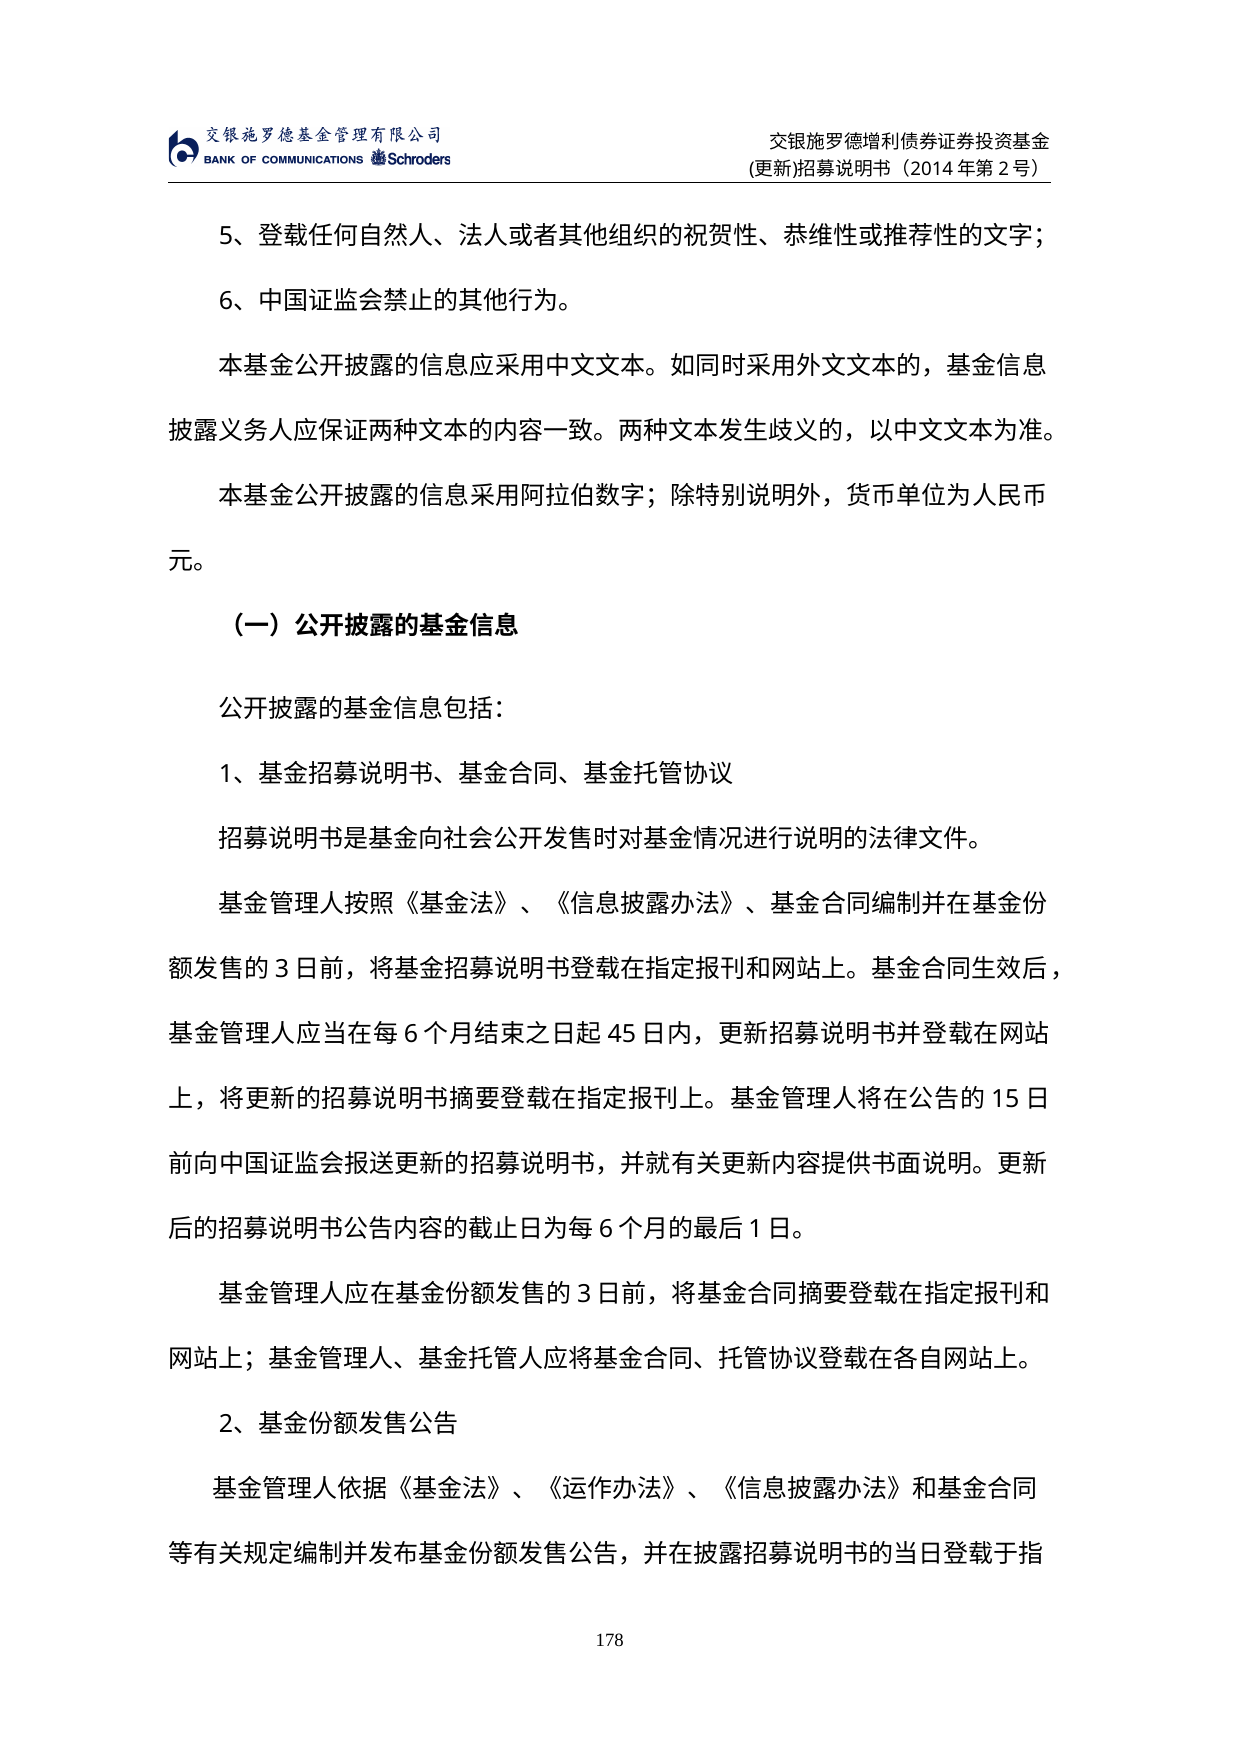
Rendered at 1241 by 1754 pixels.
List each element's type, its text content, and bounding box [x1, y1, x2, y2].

text 招募说明书是基金向社会公开发售时对基金情况进行说明的法律文件。 [169, 804, 1050, 869]
text 基金管理人依据《基金法》、《运作办法》、《信息披露办法》和基金合同等有关规定编制并发布基金份额发售公告，并在披露招募说明书的当日登载于指定报刊和网站上。 [169, 1454, 1050, 1584]
text 2、基金份额发售公告 [169, 1389, 1050, 1454]
text 本基金公开披露的信息应采用中文文本。如同时采用外文文本的，基金信息披露义务人应保证两种文本的内容一致。两种文本发生歧义的，以中文文本为准。 [169, 331, 1050, 461]
text 6、中国证监会禁止的其他行为。 [169, 266, 1050, 331]
text 公开披露的基金信息包括： [169, 674, 1050, 739]
text 1、基金招募说明书、基金合同、基金托管协议 [169, 739, 1050, 804]
text 基金管理人按照《基金法》、《信息披露办法》、基金合同编制并在基金份额发售的3日前，将基金招募说明书登载在指定报刊和网站上。基金合同生效后，基金管理人应当在每6个月结束之日起45日内，更新招募说明书并登载在网站上，将更新的招募说明书摘要登载在指定报刊上。基金管理人将在公告的15日前向中国证监会报送更新的招募说明书，并就有关更新内容提供书面说明。更新后的招募说明书公告内容的截止日为每6个月的最后1日。 [169, 869, 1050, 1259]
text 5、登载任何自然人、法人或者其他组织的祝贺性、恭维性或推荐性的文字； [169, 201, 1050, 266]
text （一）公开披露的基金信息 [169, 591, 1050, 656]
text 基金管理人应在基金份额发售的3日前，将基金合同摘要登载在指定报刊和网站上；基金管理人、基金托管人应将基金合同、托管协议登载在各自网站上。 [169, 1259, 1050, 1389]
text 本基金公开披露的信息采用阿拉伯数字；除特别说明外，货币单位为人民币元。 [169, 461, 1050, 591]
picture [168, 127, 451, 167]
